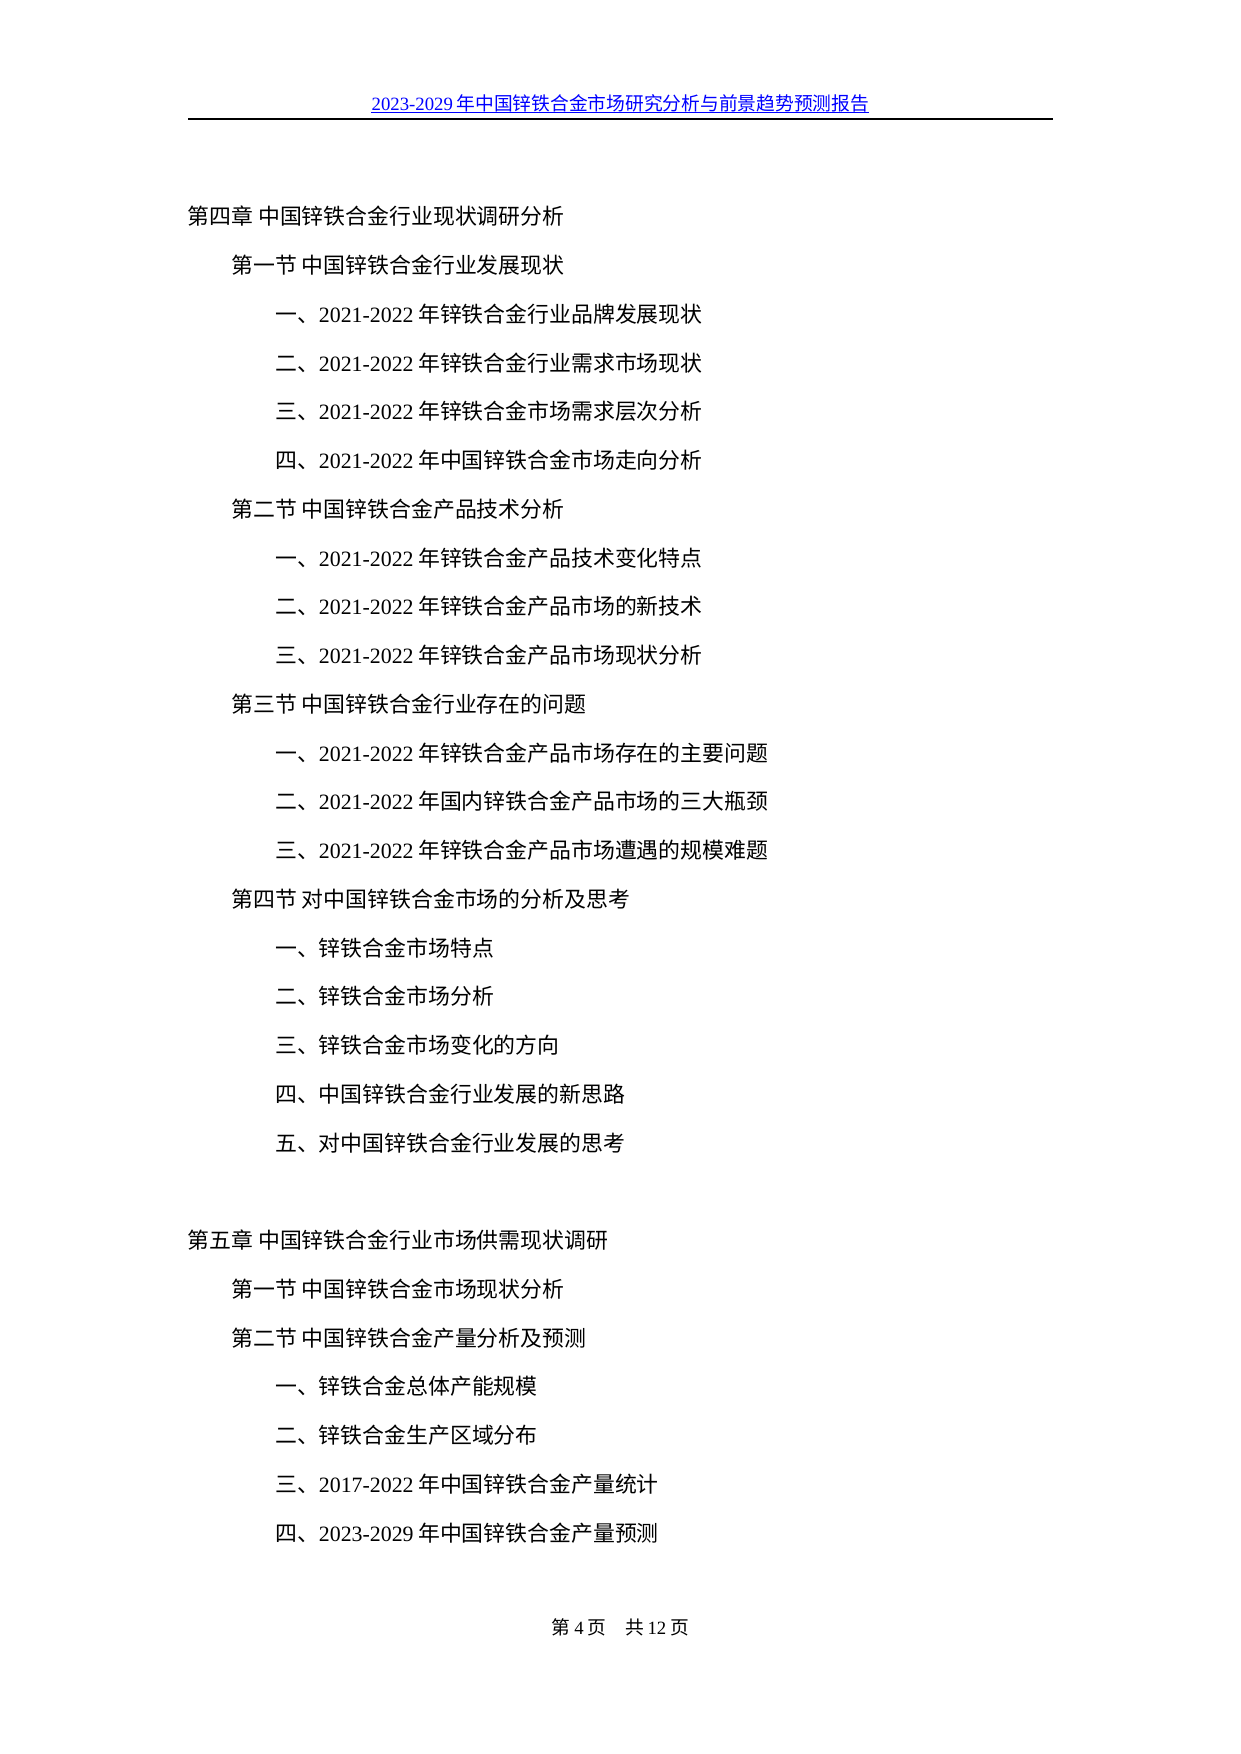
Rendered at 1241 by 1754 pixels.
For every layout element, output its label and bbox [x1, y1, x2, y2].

text [187, 150, 1053, 1548]
